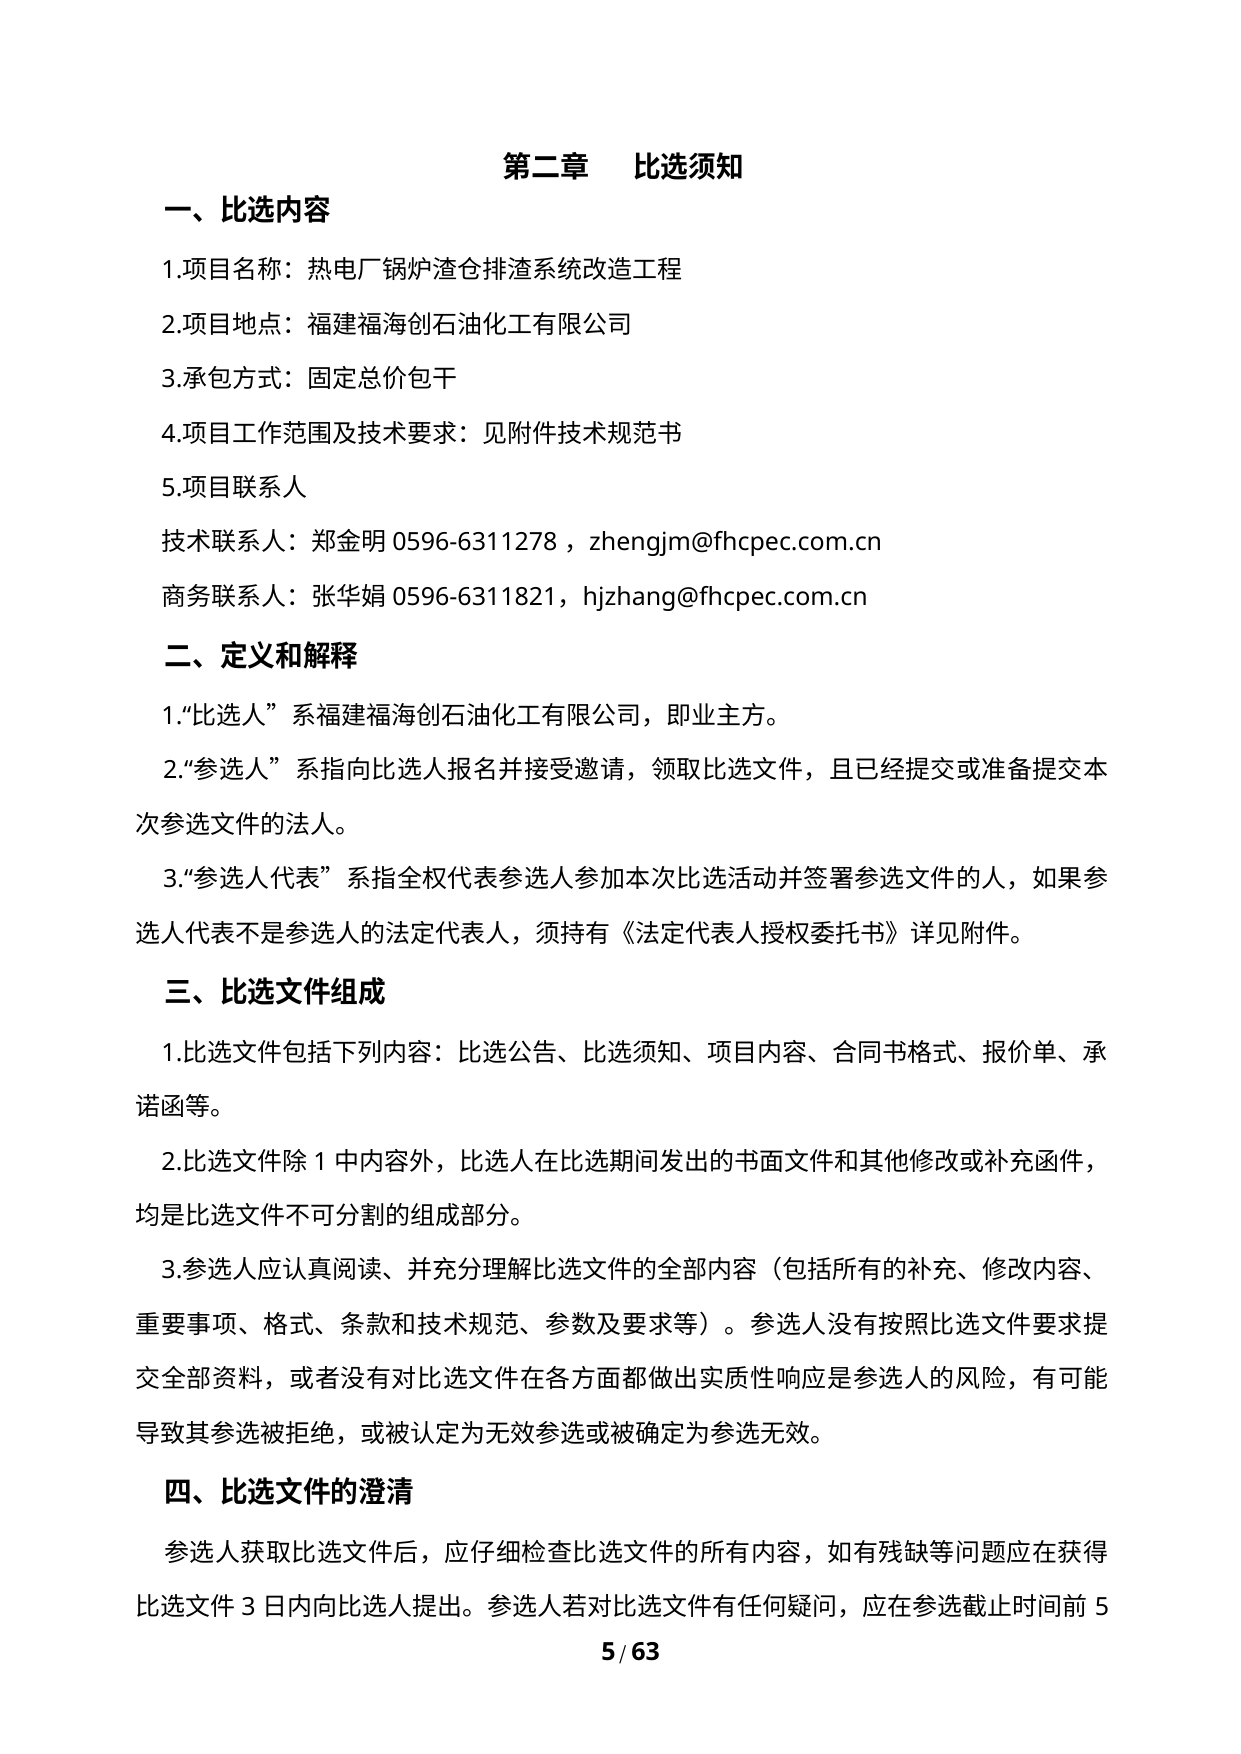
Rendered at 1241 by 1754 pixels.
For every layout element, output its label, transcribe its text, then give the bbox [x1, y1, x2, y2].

text 3.参选人应认真阅读、并充分理解比选文件的全部内容（包括所有的补充、修改内容、重要事项、格式、条款和技术规范、参数及要求等）。参选人没有按照比选文件要求提交全部资料，或者没有对比选文件在各方面都做出实质性响应是参选人的风险，有可能导致其参选被拒绝，或被认定为无效参选或被确定为参选无效。 [135, 1250, 1109, 1449]
text 二、定义和解释 [135, 632, 1121, 674]
text 商务联系人：张华娟 0596-6311821，hjzhang@fhcpec.com.cn [135, 576, 1109, 612]
text 2.比选文件除 1 中内容外，比选人在比选期间发出的书面文件和其他修改或补充函件，均是比选文件不可分割的组成部分。 [135, 1141, 1109, 1232]
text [135, 1532, 1109, 1623]
text 技术联系人：郑金明 0596-6311278 ，zhengjm@fhcpec.com.cn [135, 522, 1109, 558]
text 2.项目地点：福建福海创石油化工有限公司 [135, 304, 1109, 341]
text 一、比选内容 [135, 186, 1121, 229]
text 3.承包方式：固定总价包干 [135, 359, 1109, 395]
text 1.“比选人”系福建福海创石油化工有限公司，即业主方。 [135, 696, 1109, 732]
subtitle 第二章 比选须知 [135, 148, 1110, 185]
text 3.“参选人代表”系指全权代表参选人参加本次比选活动并签署参选文件的人，如果参选人代表不是参选人的法定代表人，须持有《法定代表人授权委托书》详见附件。 [135, 859, 1109, 949]
text 1.项目名称：热电厂锅炉渣仓排渣系统改造工程 [135, 250, 1109, 286]
text 三、比选文件组成 [135, 969, 1121, 1011]
text 5.项目联系人 [135, 467, 1109, 504]
text 2.“参选人”系指向比选人报名并接受邀请，领取比选文件，且已经提交或准备提交本次参选文件的法人。 [135, 750, 1109, 841]
text 4.项目工作范围及技术要求：见附件技术规范书 [135, 413, 1109, 449]
text 四、比选文件的澄清 [135, 1469, 1121, 1511]
text 1.比选文件包括下列内容：比选公告、比选须知、项目内容、合同书格式、报价单、承诺函等。 [135, 1032, 1109, 1123]
